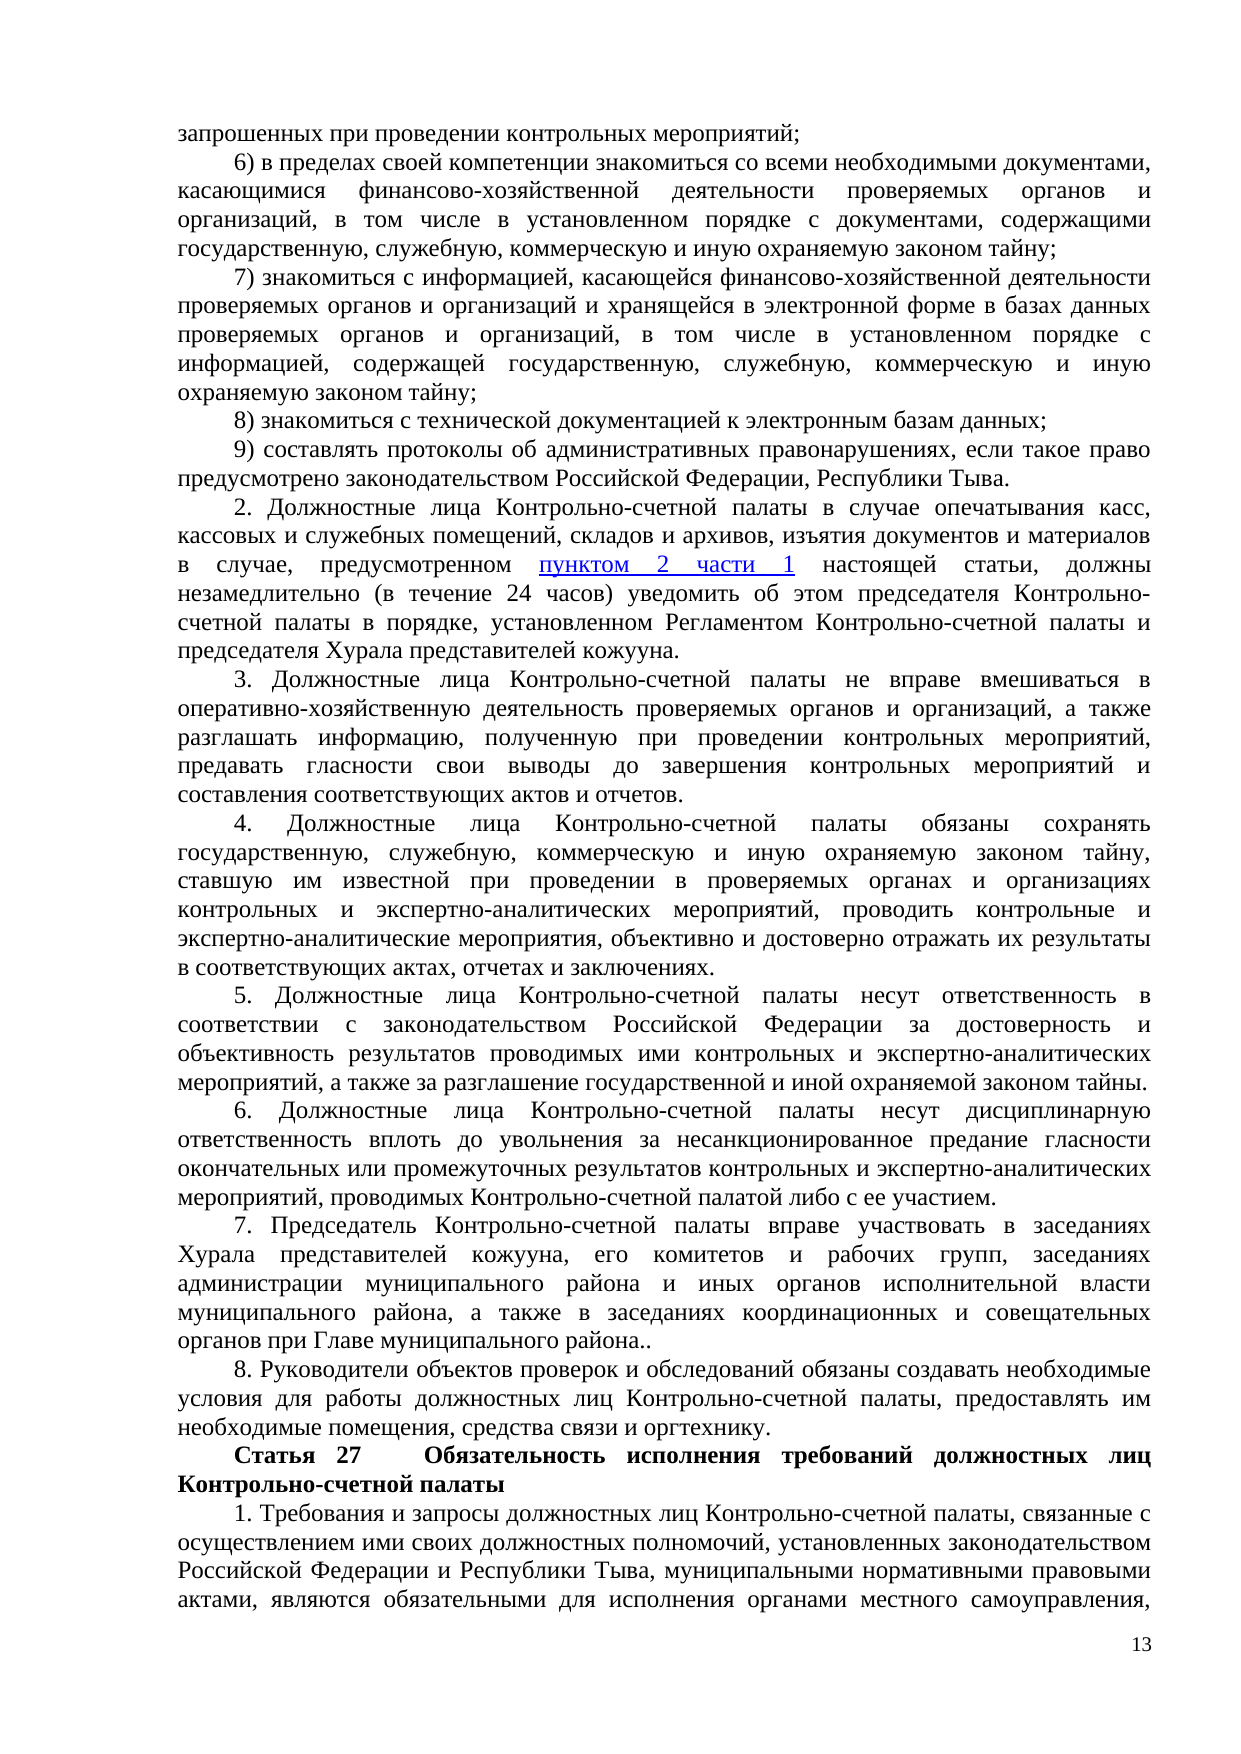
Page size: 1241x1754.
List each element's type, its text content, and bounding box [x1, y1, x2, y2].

text 6) в пределах своей компетенции знакомиться со всеми необходимыми документами, касающимися финансово-хозяйственной деятельности проверяемых органов и организаций, в том числе в установленном порядке с документами, содержащими государственную, служебную, коммерческую и иную охраняемую законом тайну; [177, 147, 1152, 262]
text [177, 1498, 1152, 1613]
text 8. Руководители объектов проверок и обследований обязаны создавать необходимые условия для работы должностных лиц Контрольно-счетной палаты, предоставлять им необходимые помещения, средства связи и оргтехнику. [177, 1354, 1152, 1441]
text 9) составлять протоколы об административных правонарушениях, если такое право предусмотрено законодательством Российской Федерации, Республики Тыва. [177, 434, 1152, 492]
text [177, 118, 1152, 147]
text 5. Должностные лица Контрольно-счетной палаты несут ответственность в соответствии с законодательством Российской Федерации за достоверность и объективность результатов проводимых ими контрольных и экспертно-аналитических мероприятий, а также за разглашение государственной и иной охраняемой законом тайны. [177, 981, 1152, 1096]
text 6. Должностные лица Контрольно-счетной палаты несут дисциплинарную ответственность вплоть до увольнения за несанкционированное предание гласности окончательных или промежуточных результатов контрольных и экспертно-аналитических мероприятий, проводимых Контрольно-счетной палатой либо с ее участием. [177, 1096, 1152, 1211]
text 7. Председатель Контрольно-счетной палаты вправе участвовать в заседаниях Хурала представителей кожууна, его комитетов и рабочих групп, заседаниях администрации муниципального района и иных органов исполнительной власти муниципального района, а также в заседаниях координационных и совещательных органов при Главе муниципального района.. [177, 1211, 1152, 1354]
text 7) знакомиться с информацией, касающейся финансово-хозяйственной деятельности проверяемых органов и организаций и хранящейся в электронной форме в базах данных проверяемых органов и организаций, в том числе в установленном порядке с информацией, содержащей государственную, служебную, коммерческую и иную охраняемую законом тайну; [177, 262, 1152, 406]
text 8) знакомиться с технической документацией к электронным базам данных; [177, 406, 1152, 434]
text 2. Должностные лица Контрольно-счетной палаты в случае опечатывания касс, кассовых и служебных помещений, складов и архивов, изъятия документов и материалов в случае, предусмотренном пунктом 2 части 1 настоящей статьи, должны незамедлительно (в течение 24 часов) уведомить об этом председателя Контрольно-счетной палаты в порядке, установленном Регламентом Контрольно-счетной палаты и председателя Хурала представителей кожууна. [177, 492, 1152, 664]
text 3. Должностные лица Контрольно-счетной палаты не вправе вмешиваться в оперативно-хозяйственную деятельность проверяемых органов и организаций, а также разглашать информацию, полученную при проведении контрольных мероприятий, предавать гласности свои выводы до завершения контрольных мероприятий и составления соответствующих актов и отчетов. [177, 664, 1152, 808]
text Статья 27 Обязательность исполнения требований должностных лиц Контрольно-счетной палаты [177, 1441, 1152, 1498]
text 4. Должностные лица Контрольно-счетной палаты обязаны сохранять государственную, служебную, коммерческую и иную охраняемую законом тайну, ставшую им известной при проведении в проверяемых органах и организациях контрольных и экспертно-аналитических мероприятий, проводить контрольные и экспертно-аналитические мероприятия, объективно и достоверно отражать их результаты в соответствующих актах, отчетах и заключениях. [177, 808, 1152, 981]
